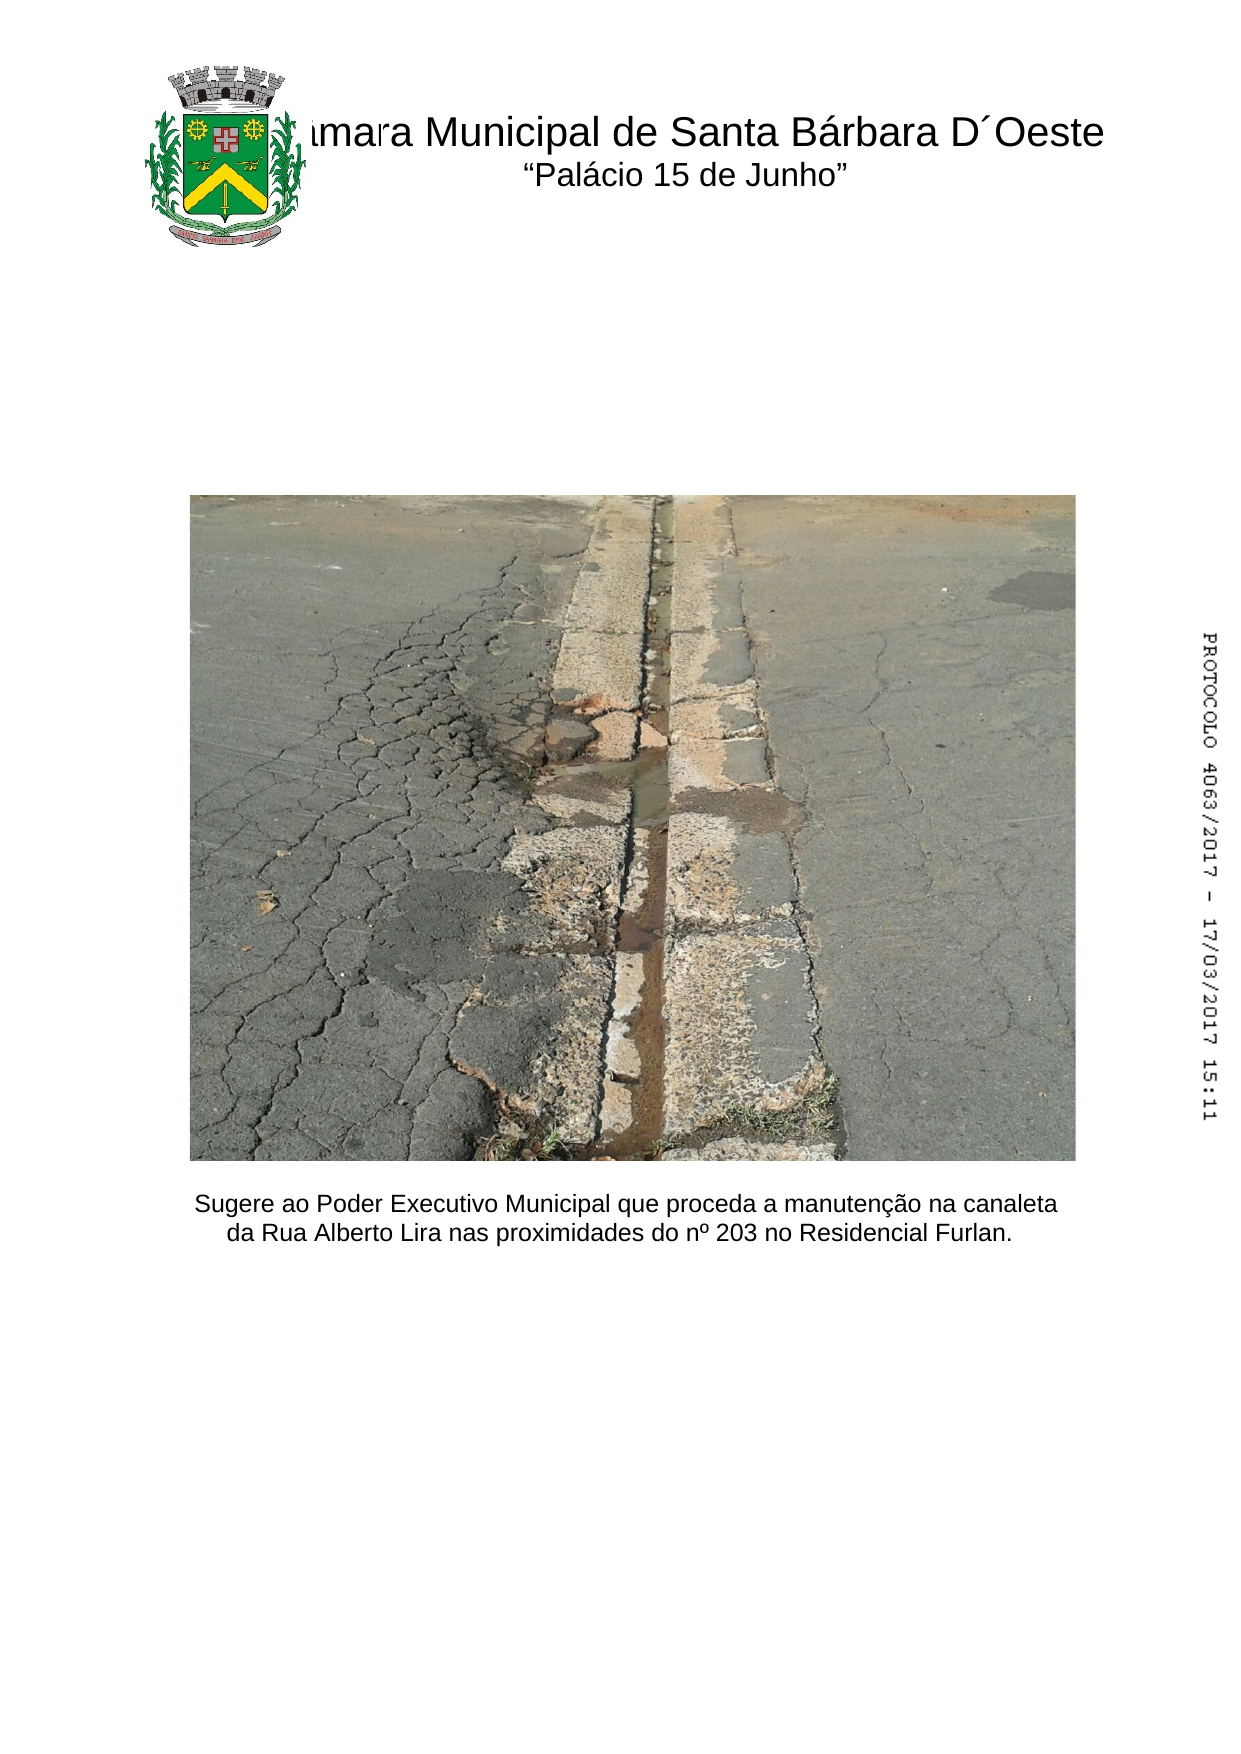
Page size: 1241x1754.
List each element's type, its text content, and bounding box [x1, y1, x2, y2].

picture [1177, 629, 1241, 1125]
text Sugere ao Poder Executivo Municipal que proceda a manutenção na canaleta da Rua Alberto Lira nas proximidades do nº 203 no Residencial Furlan. [177, 1189, 1063, 1247]
picture [189, 495, 1076, 1161]
picture [144, 66, 313, 254]
